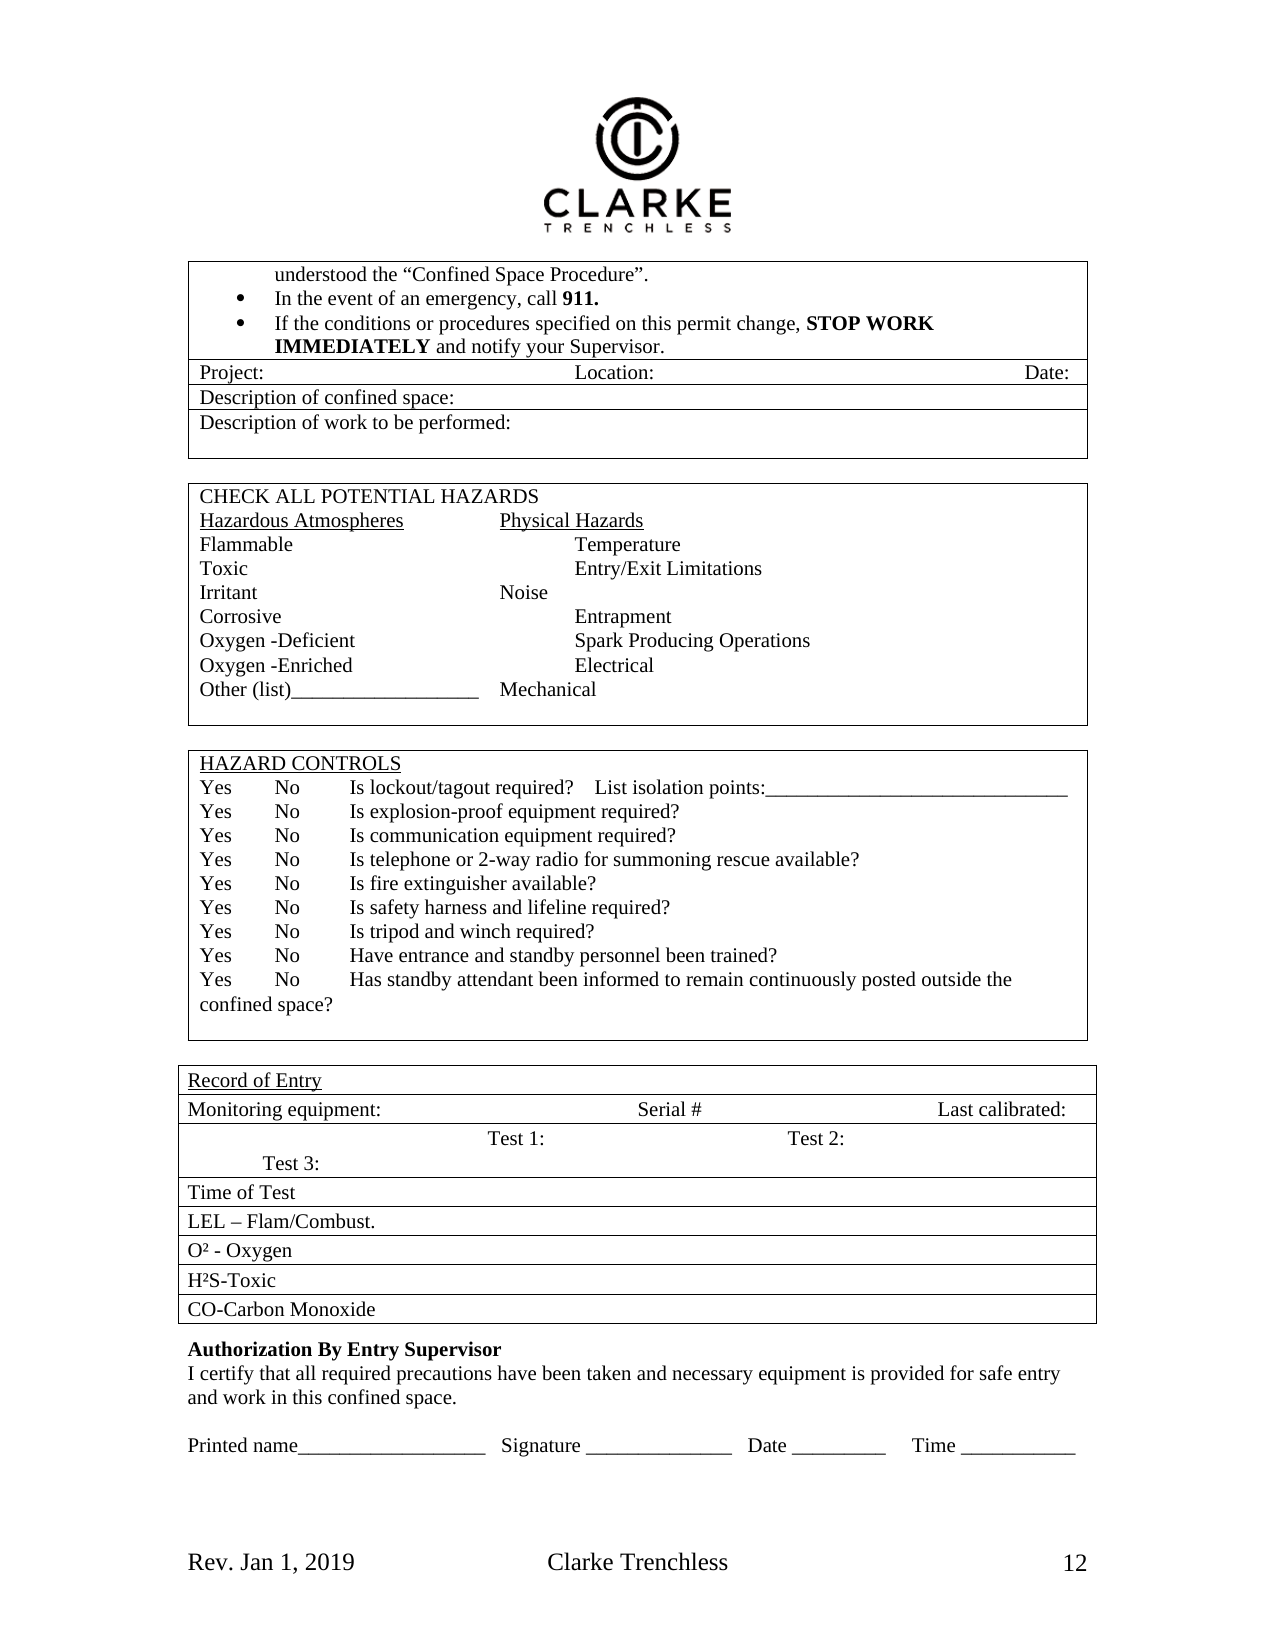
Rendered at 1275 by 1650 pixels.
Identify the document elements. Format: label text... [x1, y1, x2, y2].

text Printed name__________________ Signature ______________ Date _________ Time ___________ [187, 1433, 1087, 1457]
text I certify that all required precautions have been taken and necessary equipment is provided for safe entry and work in this confined space. [187, 1361, 1087, 1409]
picture [543, 73, 732, 261]
text Test 1: Test 2: Test 3: [179, 1124, 1096, 1177]
text Record of Entry [179, 1066, 1096, 1094]
table_cell Project: Location: Date: [189, 360, 1087, 384]
table_cell Description of work to be performed: [189, 410, 1087, 458]
text Time of Test [179, 1178, 1096, 1206]
text LEL – Flam/Combust. [179, 1207, 1096, 1235]
text Monitoring equipment: Serial # Last calibrated: [179, 1095, 1096, 1123]
text H²S-Toxic [179, 1265, 1096, 1294]
text O² - Oxygen [179, 1236, 1096, 1264]
text Authorization By Entry Supervisor [187, 1336, 1087, 1361]
table_header CHECK ALL POTENTIAL HAZARDS Hazardous Atmospheres Physical Hazards Flammable Temperature Toxic Entry/Exit Limitations Irritant Noise Corrosive Entrapment Oxygen -Deficient Spark Producing Operations Oxygen -Enriched Electrical Other (list)__________________ Mechanical [189, 484, 1087, 725]
table_header HAZARD CONTROLS Yes No Is lockout/tagout required? List isolation points:_____________________________ Yes No Is explosion-proof equipment required? Yes No Is communication equipment required? Yes No Is telephone or 2-way radio for summoning rescue available? Yes No Is fire extinguisher available? Yes No Is safety harness and lifeline required? Yes No Is tripod and winch required? Yes No Have entrance and standby personnel been trained? Yes No Has standby attendant been informed to remain continuously posted outside the confined space? [189, 751, 1087, 1039]
table_cell Description of confined space: [189, 385, 1087, 409]
text CO-Carbon Monoxide [179, 1295, 1096, 1323]
